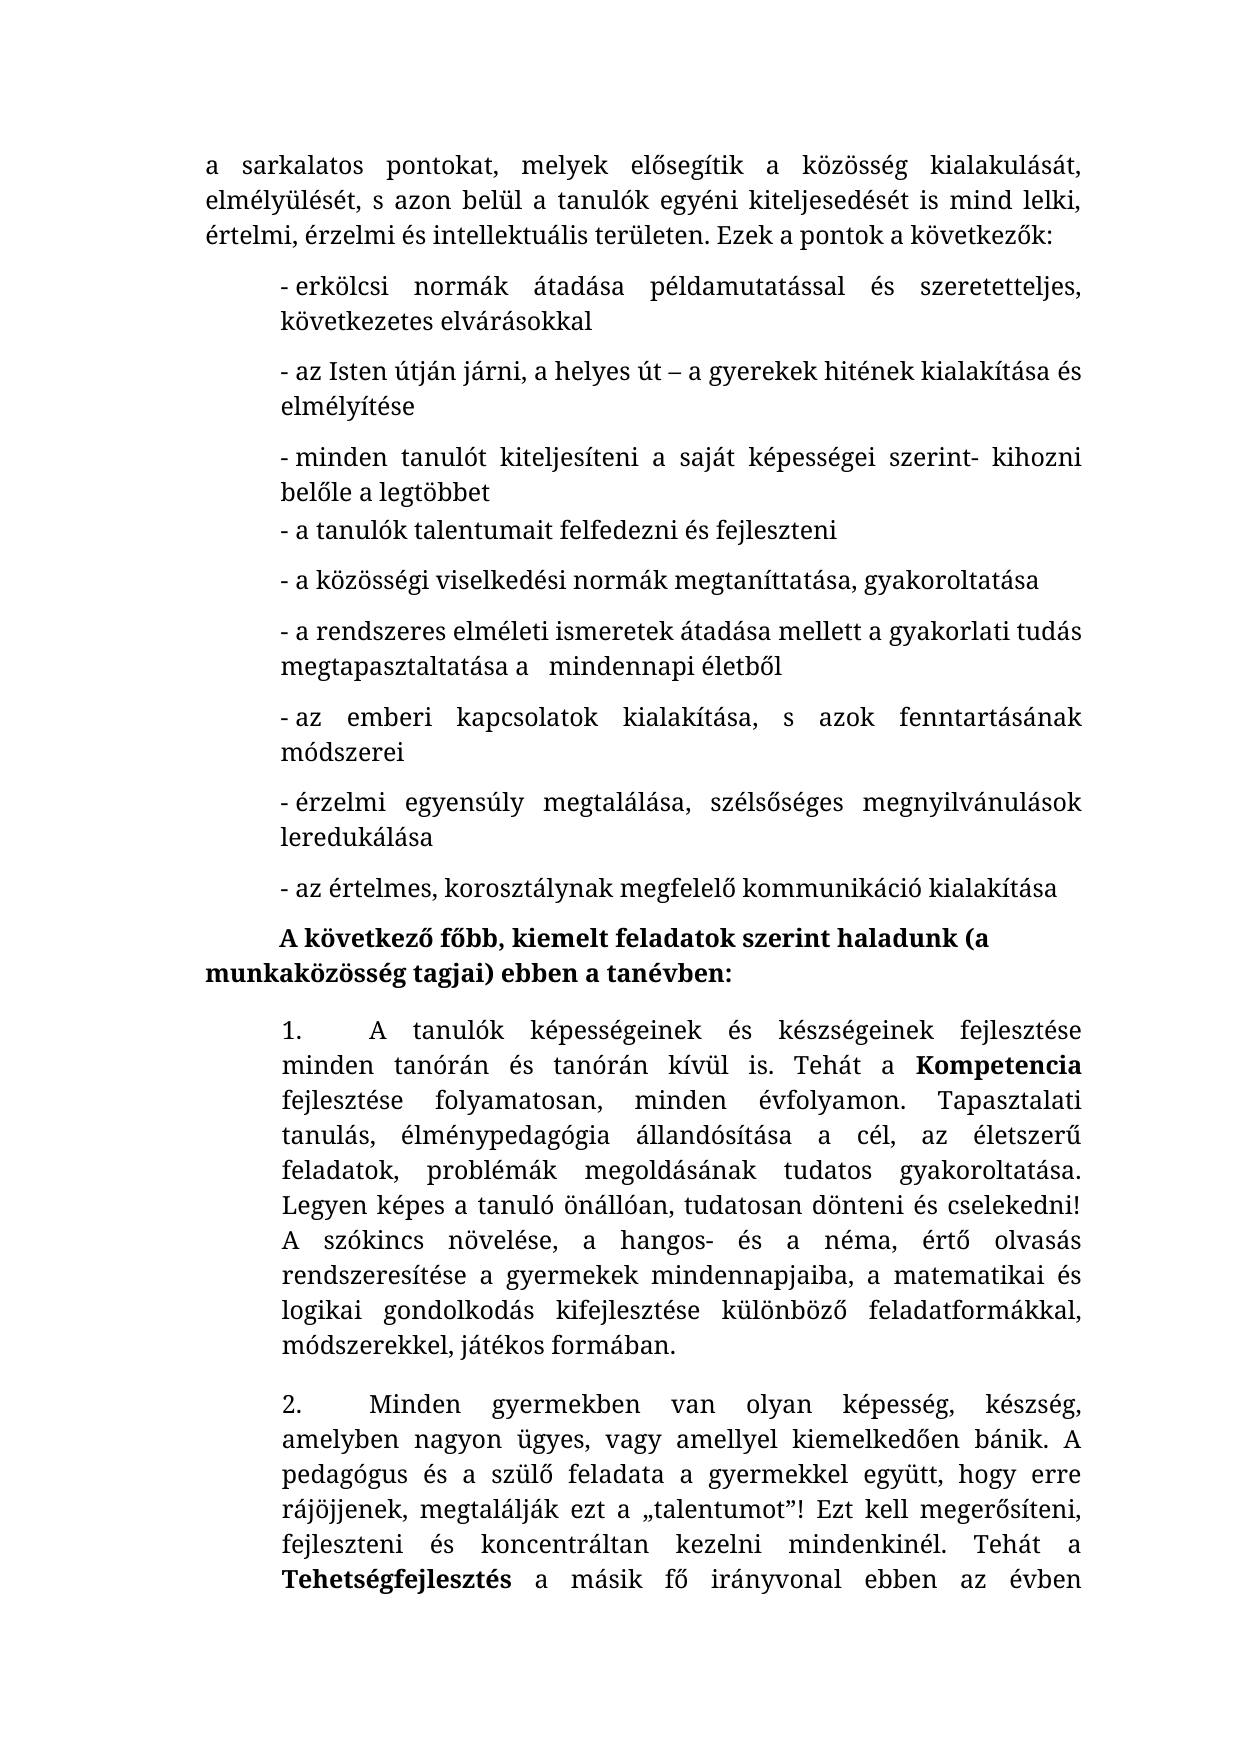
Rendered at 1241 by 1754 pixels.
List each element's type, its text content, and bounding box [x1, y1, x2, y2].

text A következő főbb, kiemelt feladatok szerint haladunk (a munkaközösség tagjai) ebben a tanévben: [205, 921, 1093, 990]
list erkölcsi normák átadása példamutatással és szeretetteljes, következetes elvárásokkal [280, 268, 1082, 337]
list A tanulók képességeinek és készségeinek fejlesztése minden tanórán és tanórán kívül is. Tehát a Kompetencia fejlesztése folyamatosan, minden évfolyamon. Tapasztalati tanulás, élménypedagógia állandósítása a cél, az életszerű feladatok, problémák megoldásának tudatos gyakoroltatása. Legyen képes a tanuló önállóan, tudatosan dönteni és cselekedni! A szókincs növelése, a hangos- és a néma, értő olvasás rendszeresítése a gyermekek mindennapjaiba, a matematikai és logikai gondolkodás kifejlesztése különböző feladatformákkal, módszerekkel, játékos formában. [282, 1013, 1082, 1362]
list a közösségi viselkedési normák megtaníttatása, gyakoroltatása [280, 563, 1082, 597]
list minden tanulót kiteljesíteni a saját képességei szerint- kihozni belőle a legtöbbet [280, 439, 1082, 508]
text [205, 148, 1082, 252]
list a tanulók talentumait felfedezni és fejleszteni [280, 512, 1082, 546]
list az Isten útján járni, a helyes út – a gyerekek hitének kialakítása és elmélyítése [280, 354, 1082, 423]
list a rendszeres elméleti ismeretek átadása mellett a gyakorlati tudás megtapasztaltatása a mindennapi életből [280, 614, 1082, 683]
list érzelmi egyensúly megtalálása, szélsőséges megnyilvánulások leredukálása [280, 785, 1082, 854]
list az emberi kapcsolatok kialakítása, s azok fenntartásának módszerei [280, 699, 1082, 768]
list az értelmes, korosztálynak megfelelő kommunikáció kialakítása [280, 871, 1082, 904]
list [282, 1387, 1082, 1596]
